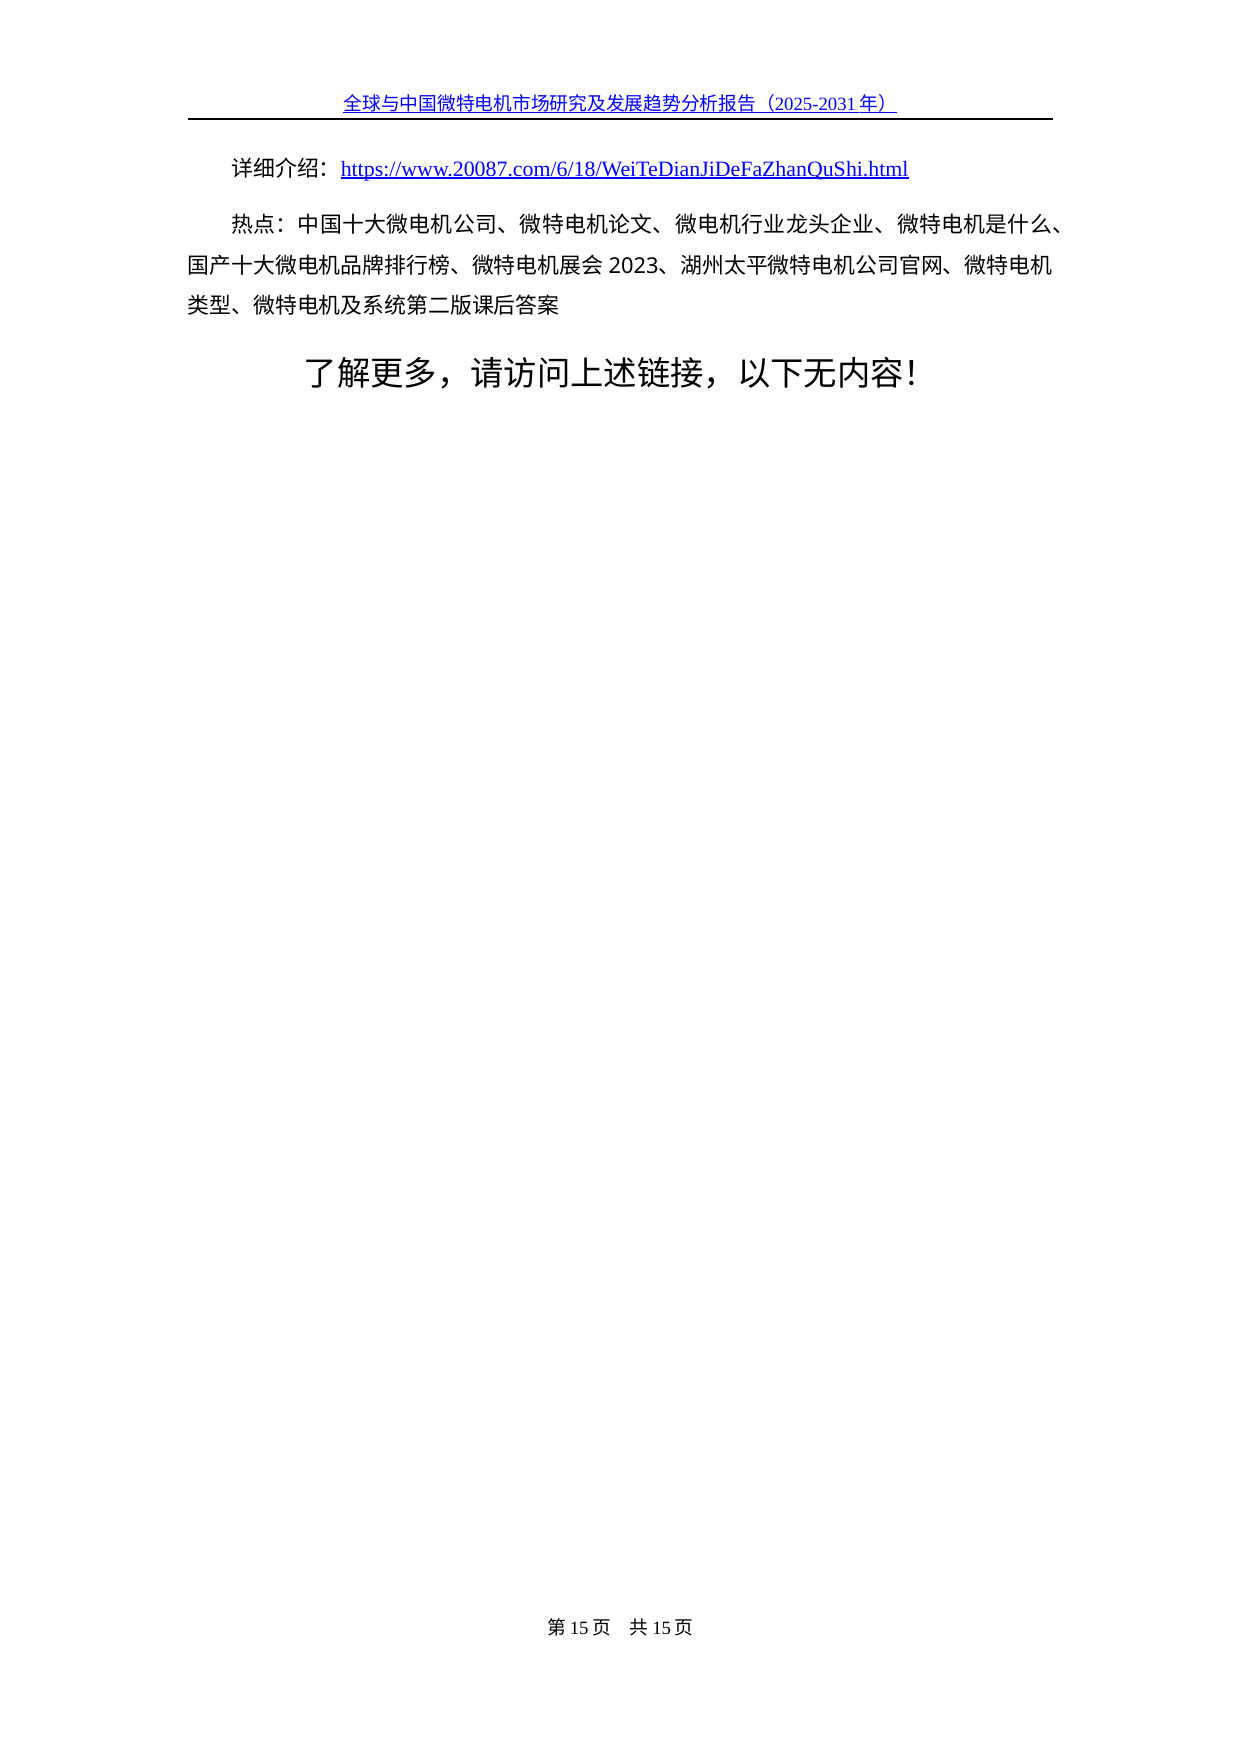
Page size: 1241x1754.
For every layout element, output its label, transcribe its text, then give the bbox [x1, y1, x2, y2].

text 热点：中国十大微电机公司、微特电机论文、微电机行业龙头企业、微特电机是什么、国产十大微电机品牌排行榜、微特电机展会2023、湖州太平微特电机公司官网、微特电机类型、微特电机及系统第二版课后答案 [187, 207, 1053, 321]
text 详细介绍：https://www.20087.com/6/18/WeiTeDianJiDeFaZhanQuShi.html [187, 150, 1053, 183]
title 了解更多，请访问上述链接，以下无内容！ [187, 338, 1053, 403]
